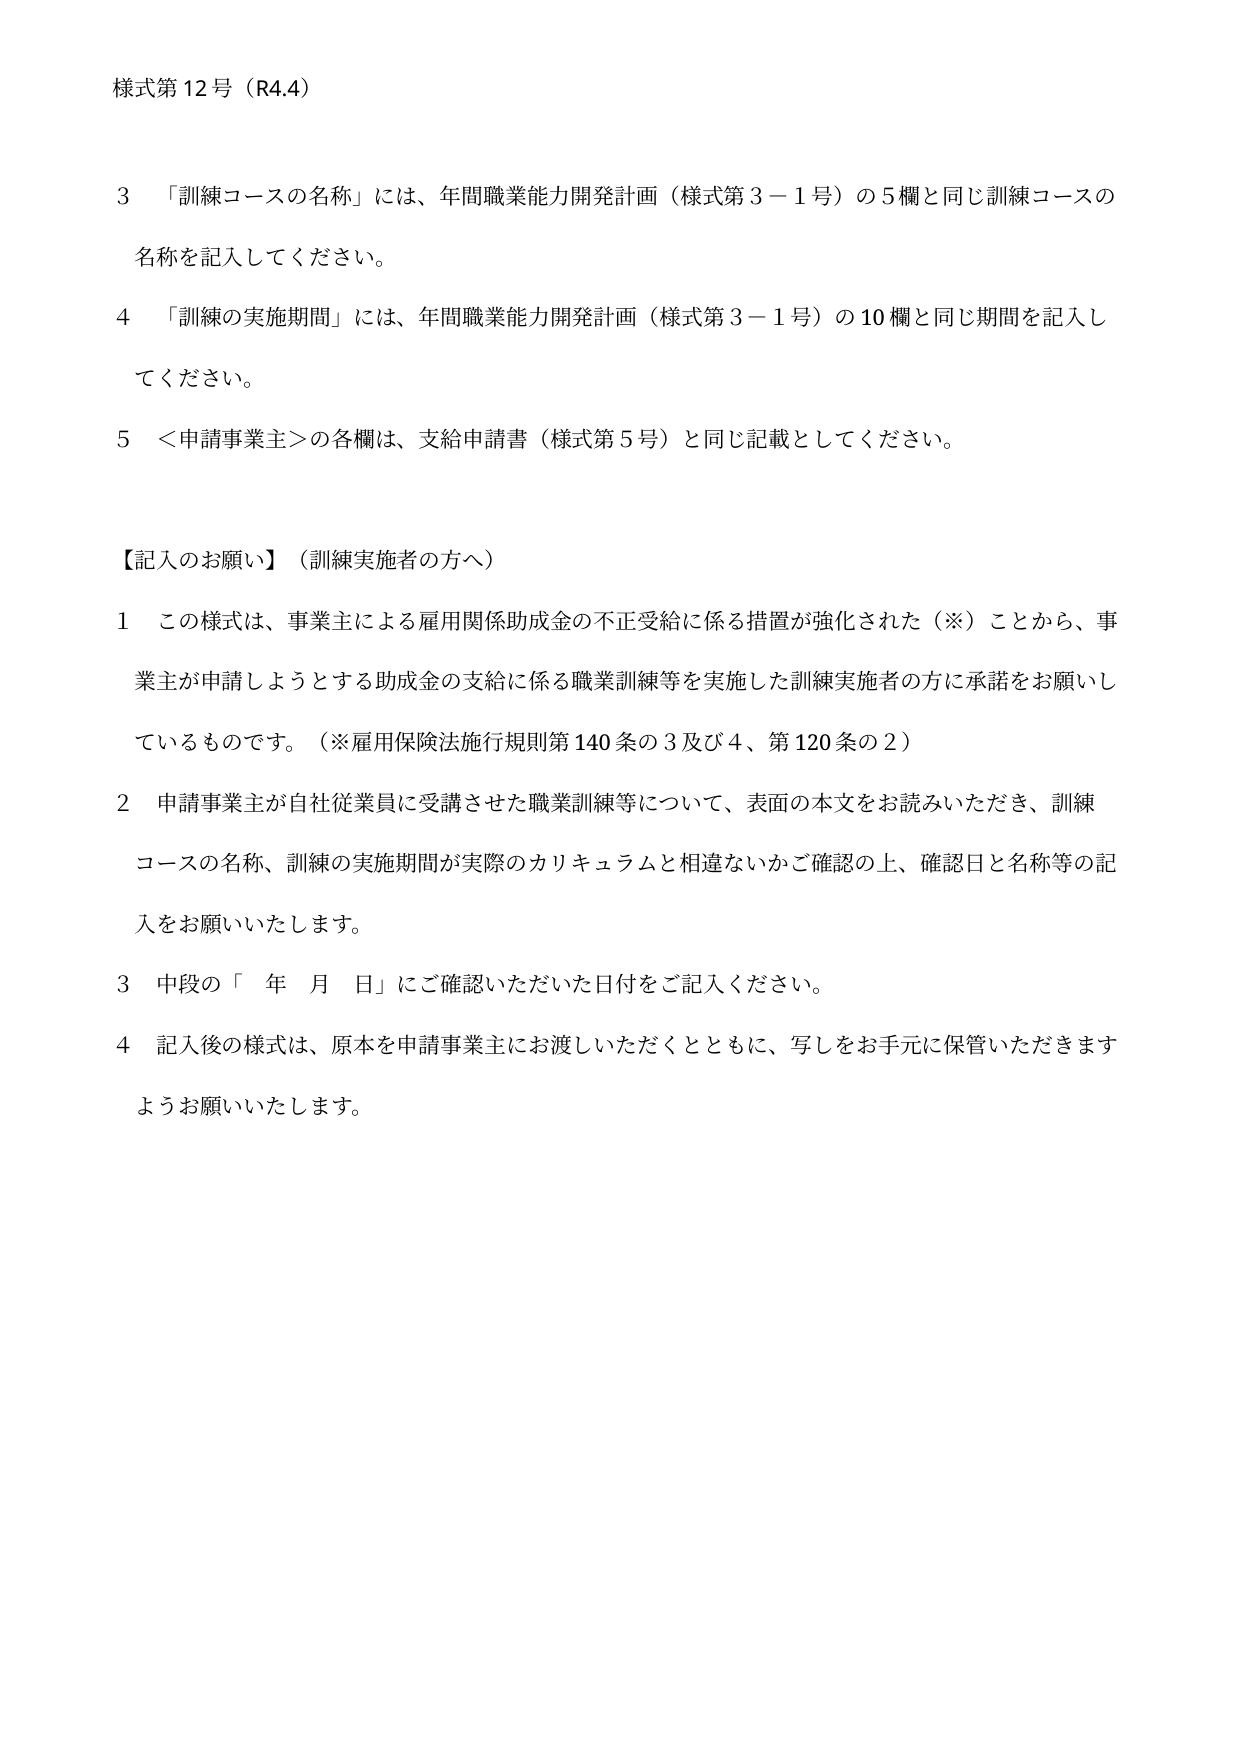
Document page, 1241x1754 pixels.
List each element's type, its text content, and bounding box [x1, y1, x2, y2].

text ３ 中段の「 年 月 日」にご確認いただいた日付をご記入ください。 [112, 953, 1128, 1014]
text ２ 申請事業主が自社従業員に受講させた職業訓練等について、表面の本文をお読みいただき、訓練コースの名称、訓練の実施期間が実際のカリキュラムと相違ないかご確認の上、確認日と名称等の記入をお願いいたします。 [112, 771, 1128, 953]
text 【記入のお願い】（訓練実施者の方へ） [112, 529, 1128, 589]
text ４ 記入後の様式は、原本を申請事業主にお渡しいただくとともに、写しをお手元に保管いただきますようお願いいたします。 [112, 1014, 1128, 1135]
text ３ 「訓練コースの名称」には、年間職業能力開発計画（様式第３－１号）の５欄と同じ訓練コースの名称を記入してください。 [112, 165, 1128, 286]
text ４ 「訓練の実施期間」には、年間職業能力開発計画（様式第３－１号）の10欄と同じ期間を記入してください。 [112, 286, 1128, 407]
text ５ ＜申請事業主＞の各欄は、支給申請書（様式第５号）と同じ記載としてください。 [112, 407, 1128, 468]
text １ この様式は、事業主による雇用関係助成金の不正受給に係る措置が強化された（※）ことから、事業主が申請しようとする助成金の支給に係る職業訓練等を実施した訓練実施者の方に承諾をお願いしているものです。（※雇用保険法施行規則第140条の３及び４、第120条の２） [112, 589, 1128, 771]
